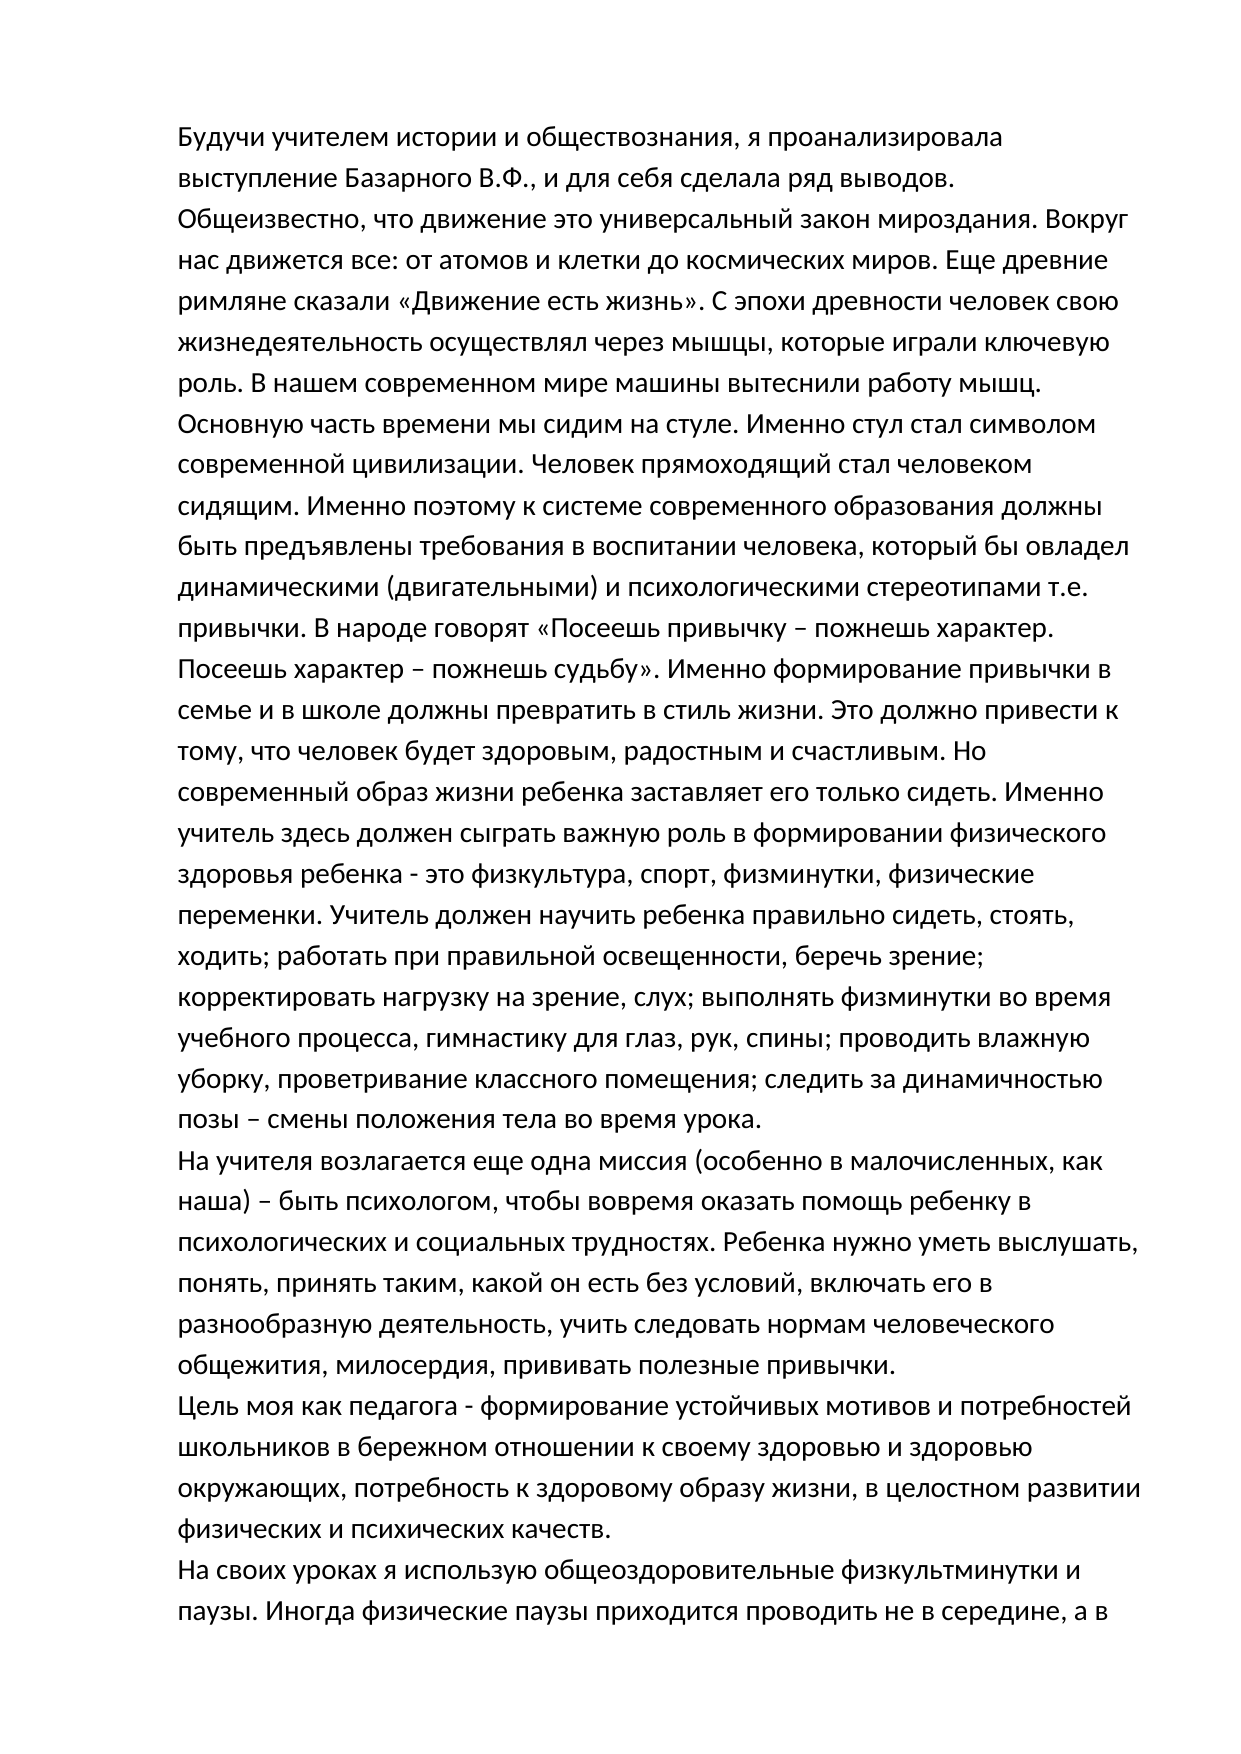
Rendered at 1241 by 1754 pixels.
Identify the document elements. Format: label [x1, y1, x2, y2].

text [177, 118, 1152, 1627]
